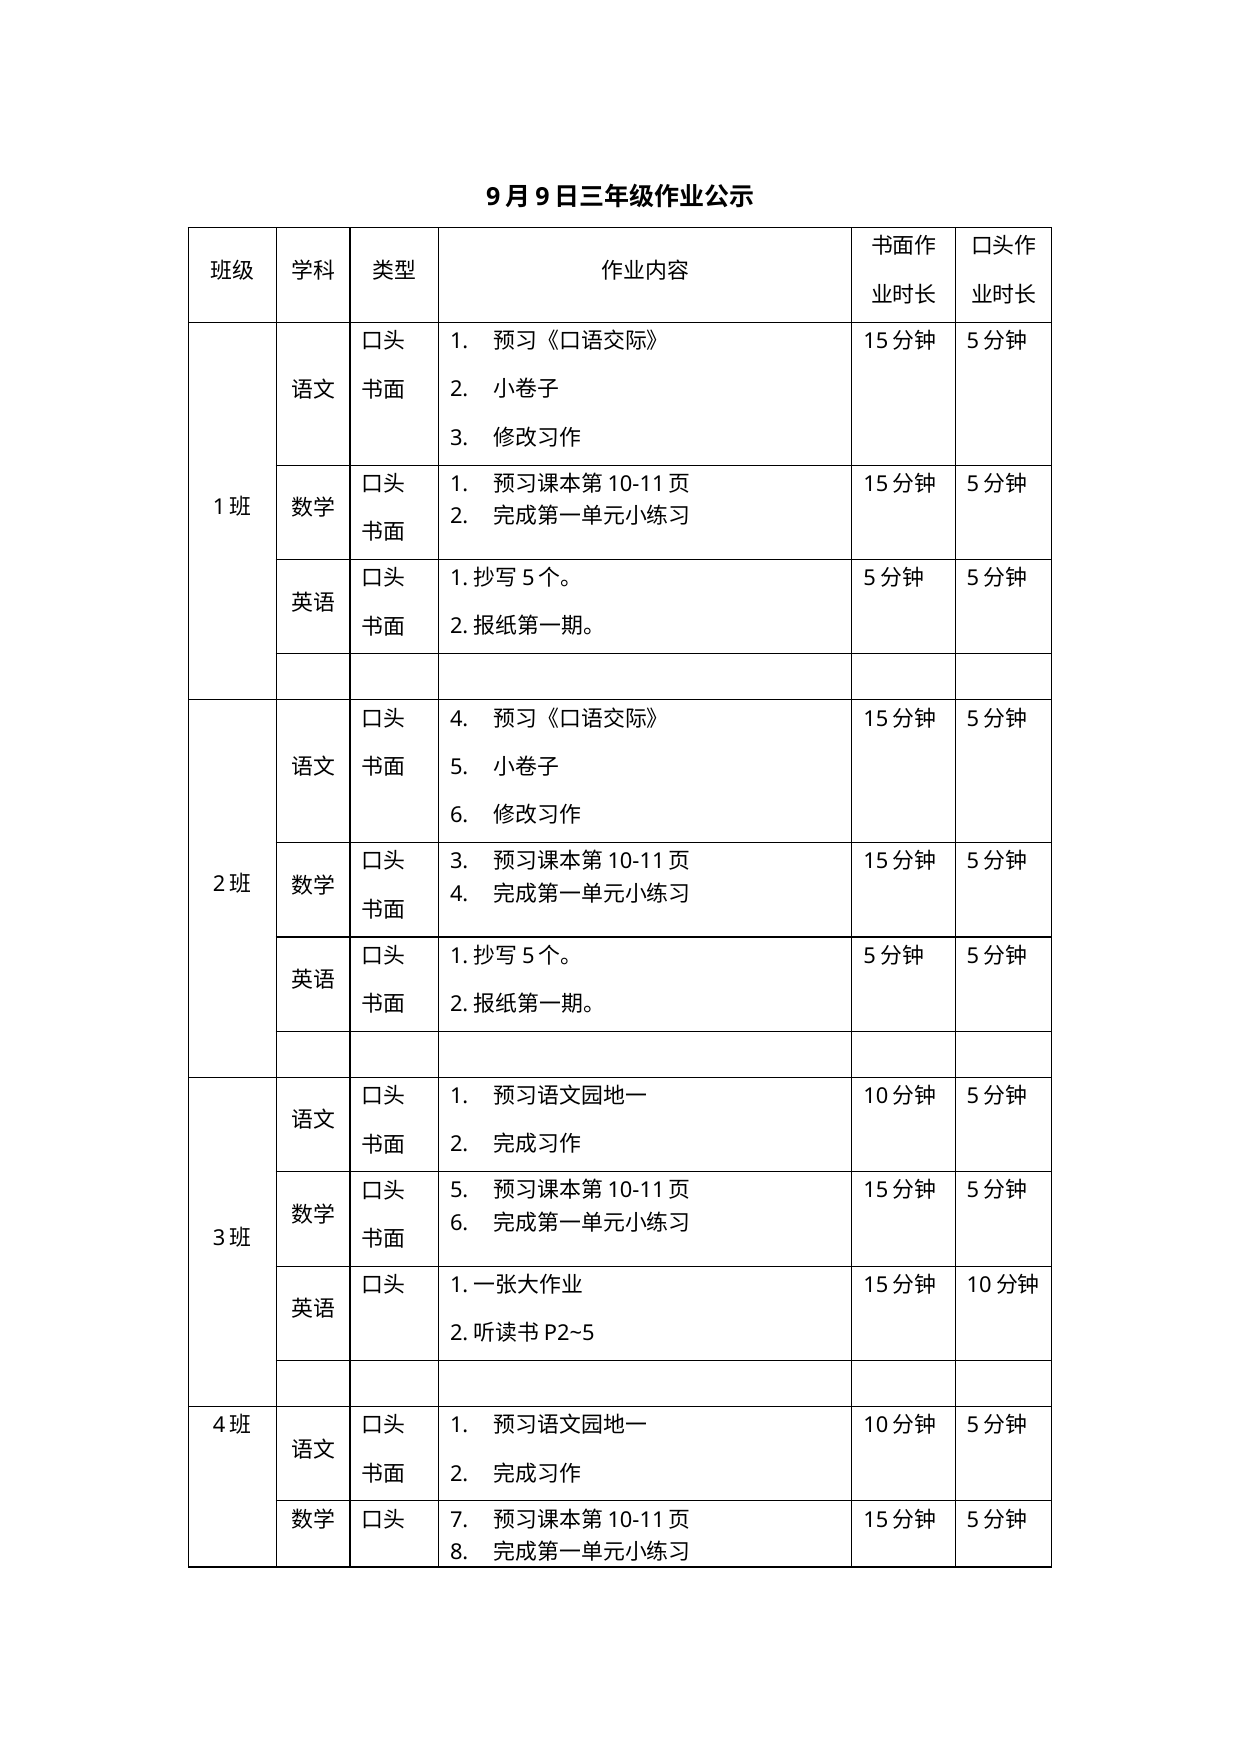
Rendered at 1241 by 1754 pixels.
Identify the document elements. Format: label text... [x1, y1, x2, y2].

table_cell 1班 [189, 323, 276, 699]
table_cell 15分钟 [852, 323, 955, 464]
table_cell [439, 1361, 851, 1406]
table_cell 5分钟 [852, 938, 955, 1031]
table_cell [956, 654, 1051, 699]
table_cell 10分钟 [852, 1078, 955, 1171]
table_cell 语文 [277, 1407, 349, 1500]
table_cell 预习《口语交际》 小卷子 修改习作 [439, 700, 851, 842]
table_cell 口头 书面 [351, 1501, 438, 1566]
table_cell 5分钟 [956, 1407, 1051, 1500]
table_cell 5分钟 [956, 1501, 1051, 1566]
table_cell [277, 1361, 349, 1406]
table_cell 10分钟 [956, 1267, 1051, 1360]
table_cell [351, 654, 438, 699]
table_cell 英语 [277, 938, 349, 1031]
table_cell 2班 [189, 700, 276, 1077]
table_cell 预习语文园地一 完成习作 [439, 1078, 851, 1171]
table_cell 1. 抄写5个。 2. 报纸第一期。 [439, 938, 851, 1031]
table_cell 5分钟 [956, 1172, 1051, 1266]
table_cell 口头 书面 [351, 1078, 438, 1171]
table_cell [439, 1032, 851, 1077]
table_cell 5分钟 [852, 560, 955, 653]
table_cell 数学 [277, 843, 349, 936]
table_cell 15分钟 [852, 700, 955, 842]
table_cell [351, 1032, 438, 1077]
table_cell [956, 1361, 1051, 1406]
table_cell 预习课本第10-11页 完成第一单元小练习 [439, 1172, 851, 1266]
table_cell [351, 1361, 438, 1406]
table_cell 预习课本第10-11页 完成第一单元小练习 [439, 466, 851, 559]
table_cell 5分钟 [956, 560, 1051, 653]
table_cell 口头 书面 [351, 1172, 438, 1266]
table_cell 数学 [277, 1172, 349, 1266]
table_cell 5分钟 [956, 843, 1051, 936]
table_cell 英语 [277, 560, 349, 653]
table_cell [852, 1361, 955, 1406]
table_cell 5分钟 [956, 1078, 1051, 1171]
table_cell [439, 654, 851, 699]
table_cell 口头 [351, 1267, 438, 1360]
table_cell 预习语文园地一 完成习作 [439, 1407, 851, 1500]
table_cell 口头 书面 [351, 466, 438, 559]
table_header 类型 [351, 228, 438, 322]
table_cell [956, 1032, 1051, 1077]
table_cell 口头 书面 [351, 938, 438, 1031]
table_cell 英语 [277, 1267, 349, 1360]
table_cell 口头 书面 [351, 700, 438, 842]
table_cell [852, 654, 955, 699]
table_cell 语文 [277, 700, 349, 842]
table_cell [277, 1032, 349, 1077]
table_cell 口头 书面 [351, 843, 438, 936]
table_cell 数学 [277, 1501, 349, 1566]
table_cell 15分钟 [852, 1501, 955, 1566]
table_cell 3班 [189, 1078, 276, 1406]
table_header 学科 [277, 228, 349, 322]
table_cell [277, 654, 349, 699]
table_cell 5分钟 [956, 466, 1051, 559]
table_header 口头作业时长 [956, 228, 1051, 322]
table_cell 语文 [277, 1078, 349, 1171]
table_cell [852, 1032, 955, 1077]
table_cell 15分钟 [852, 466, 955, 559]
table_cell 15分钟 [852, 1172, 955, 1266]
table_header 班级 [189, 228, 276, 322]
table_cell 预习《口语交际》 小卷子 修改习作 [439, 323, 851, 464]
table_cell 预习课本第10-11页 完成第一单元小练习 [439, 843, 851, 936]
table_cell 1. 抄写5个。 2. 报纸第一期。 [439, 560, 851, 653]
table_cell 1. 一张大作业 2. 听读书P2~5 [439, 1267, 851, 1360]
table_cell 4班 [189, 1407, 276, 1566]
table_cell 口头 书面 [351, 323, 438, 464]
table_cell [439, 1501, 851, 1566]
table_cell 口头 书面 [351, 1407, 438, 1500]
table_cell 15分钟 [852, 1267, 955, 1360]
table_cell 语文 [277, 323, 349, 464]
table_cell 数学 [277, 466, 349, 559]
text 9月9日三年级作业公示 [187, 162, 1053, 227]
table_header 书面作业时长 [852, 228, 955, 322]
table_cell 5分钟 [956, 938, 1051, 1031]
table_header 作业内容 [439, 228, 851, 322]
table_cell 15分钟 [852, 843, 955, 936]
table_cell 口头 书面 [351, 560, 438, 653]
table_cell 10分钟 [852, 1407, 955, 1500]
table_cell 5分钟 [956, 323, 1051, 464]
table_cell 5分钟 [956, 700, 1051, 842]
